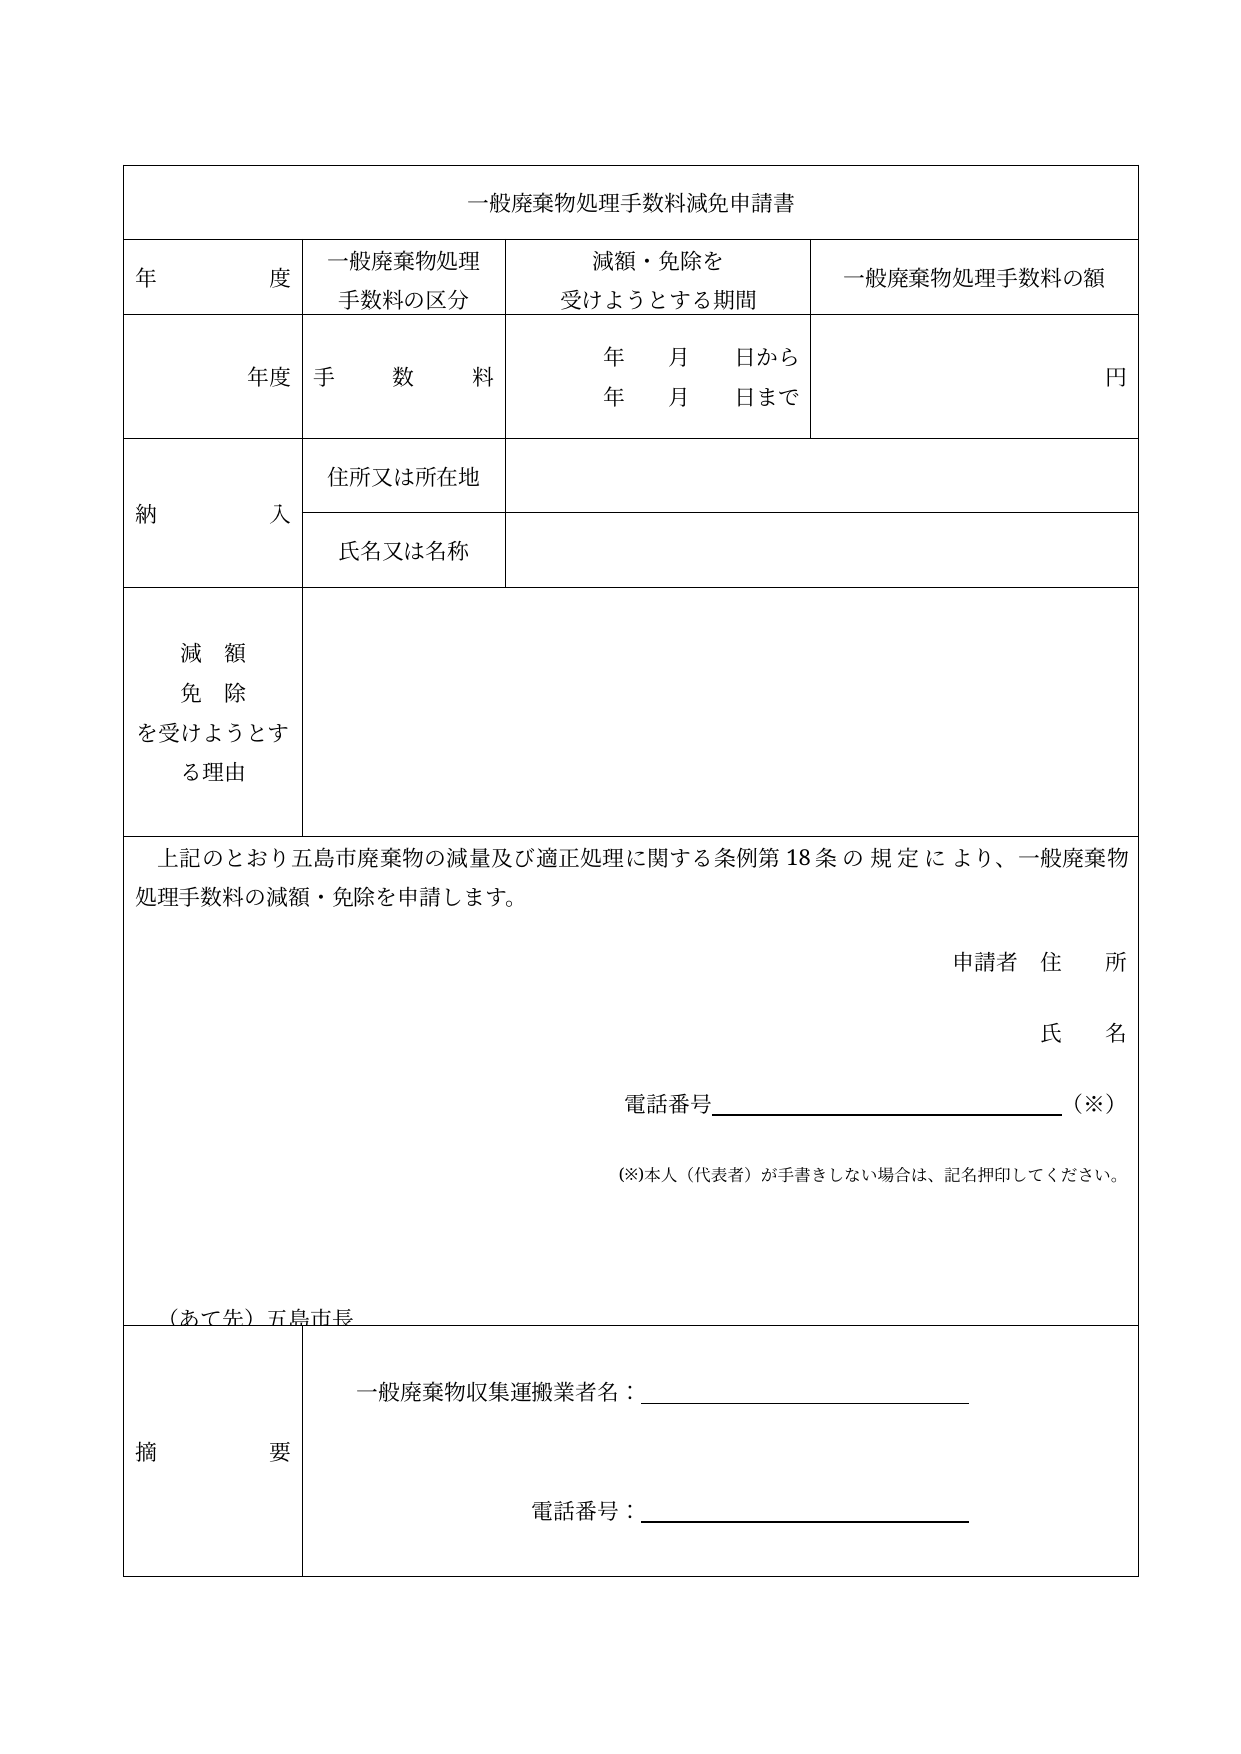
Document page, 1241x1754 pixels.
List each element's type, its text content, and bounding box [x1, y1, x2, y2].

table_cell 納入 [124, 439, 302, 587]
table_cell 減 額 免 除 を受けようとする理由 [124, 588, 302, 836]
table_cell 減額・免除を 受けようとする期間 [506, 240, 810, 313]
table_cell 上記のとおり五島市廃棄物の減量及び適正処理に関する条例第18条 の 規 定 に より、一般廃棄物処理手数料の減額・免除を申請します。 申請者 住 所 氏 名 電話番号 （※） (※)本人（代表者）が手書きしない場合は、記名押印してください。 （あて先）五島市長 [124, 837, 1138, 1325]
table_cell 一般廃棄物処理 手数料の区分 [303, 240, 505, 313]
table_cell 年度 [124, 315, 302, 438]
table_cell [303, 588, 1138, 836]
table_cell 一般廃棄物処理手数料の額 [811, 240, 1138, 313]
table_cell 年 月 日から 年 月 日まで [506, 315, 810, 438]
table_header 一般廃棄物処理手数料減免申請書 [124, 166, 1138, 239]
table_cell [506, 439, 1138, 512]
table_cell 年度 [124, 240, 302, 313]
table_cell 手数料 [303, 315, 505, 438]
table_cell 一般廃棄物収集運搬業者名： 電話番号： [303, 1326, 1138, 1576]
table_cell 円 [811, 315, 1138, 438]
table_cell 住所又は所在地 [303, 439, 505, 512]
table_cell 摘要 [124, 1326, 302, 1576]
table_cell [506, 513, 1138, 587]
table_cell 氏名又は名称 [303, 513, 505, 587]
